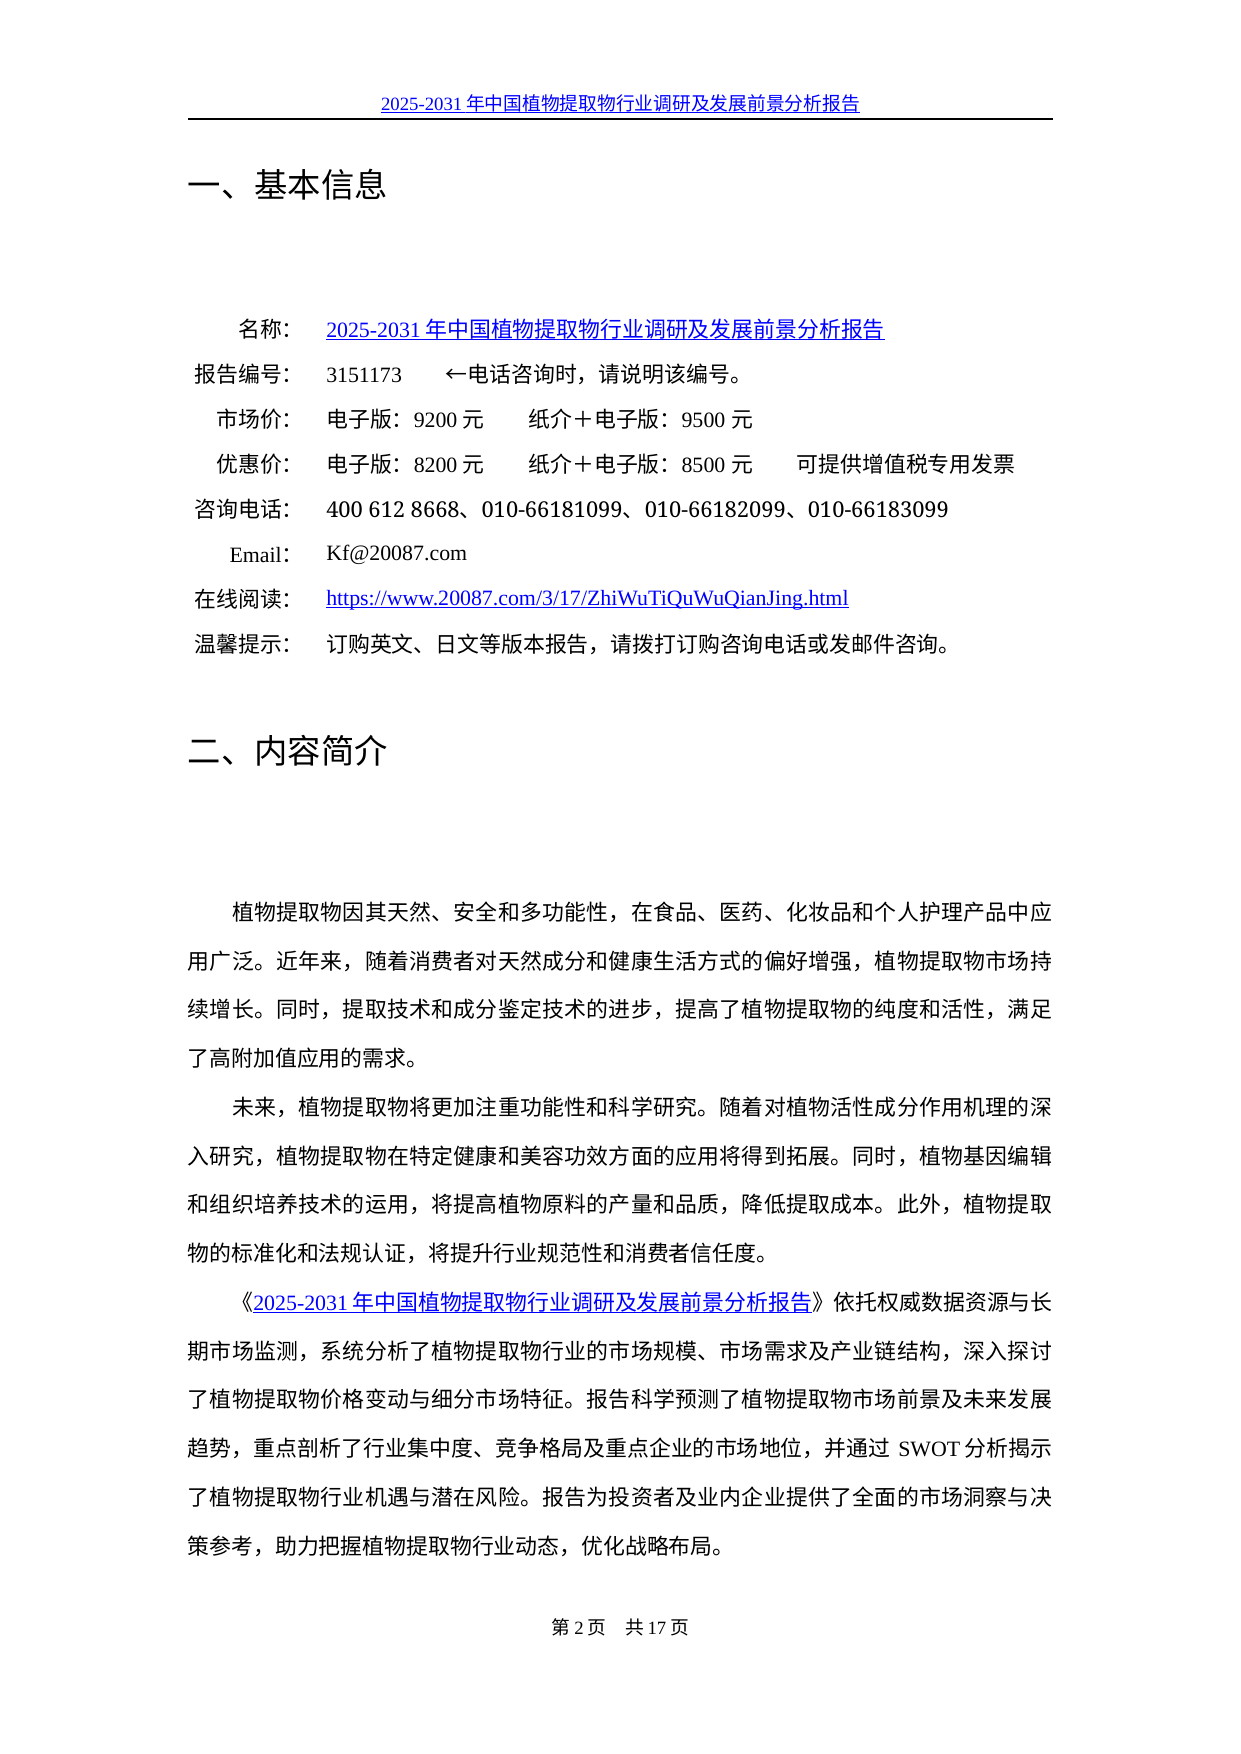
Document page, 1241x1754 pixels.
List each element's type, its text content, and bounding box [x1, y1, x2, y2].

title 一、基本信息 [187, 150, 1053, 215]
table_cell 电子版：9200 元 纸介＋电子版：9500 元 [315, 402, 1073, 447]
table_cell 报告编号： [167, 357, 315, 402]
table_cell 优惠价： [167, 447, 315, 492]
table_cell 咨询电话： [167, 492, 315, 537]
table_cell 温馨提示： [167, 627, 315, 672]
table_cell [315, 582, 1073, 627]
table_header 2025-2031年中国植物提取物行业调研及发展前景分析报告 [315, 312, 1073, 357]
table_cell 400 612 8668、010-66181099、010-66182099、010-66183099 [315, 492, 1073, 537]
table_cell 市场价： [167, 402, 315, 447]
table_cell 订购英文、日文等版本报告，请拨打订购咨询电话或发邮件咨询。 [315, 627, 1073, 672]
table_cell 3151173 ←电话咨询时，请说明该编号。 [315, 357, 1073, 402]
table_header 名称： [167, 312, 315, 357]
table_cell 电子版：8200 元 纸介＋电子版：8500 元 可提供增值税专用发票 [315, 447, 1073, 492]
title 二、内容简介 [187, 717, 1053, 782]
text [187, 894, 1053, 1561]
table_cell 在线阅读： [167, 582, 315, 627]
table_cell Email： [167, 537, 315, 582]
table_cell Kf@20087.com [315, 537, 1073, 582]
